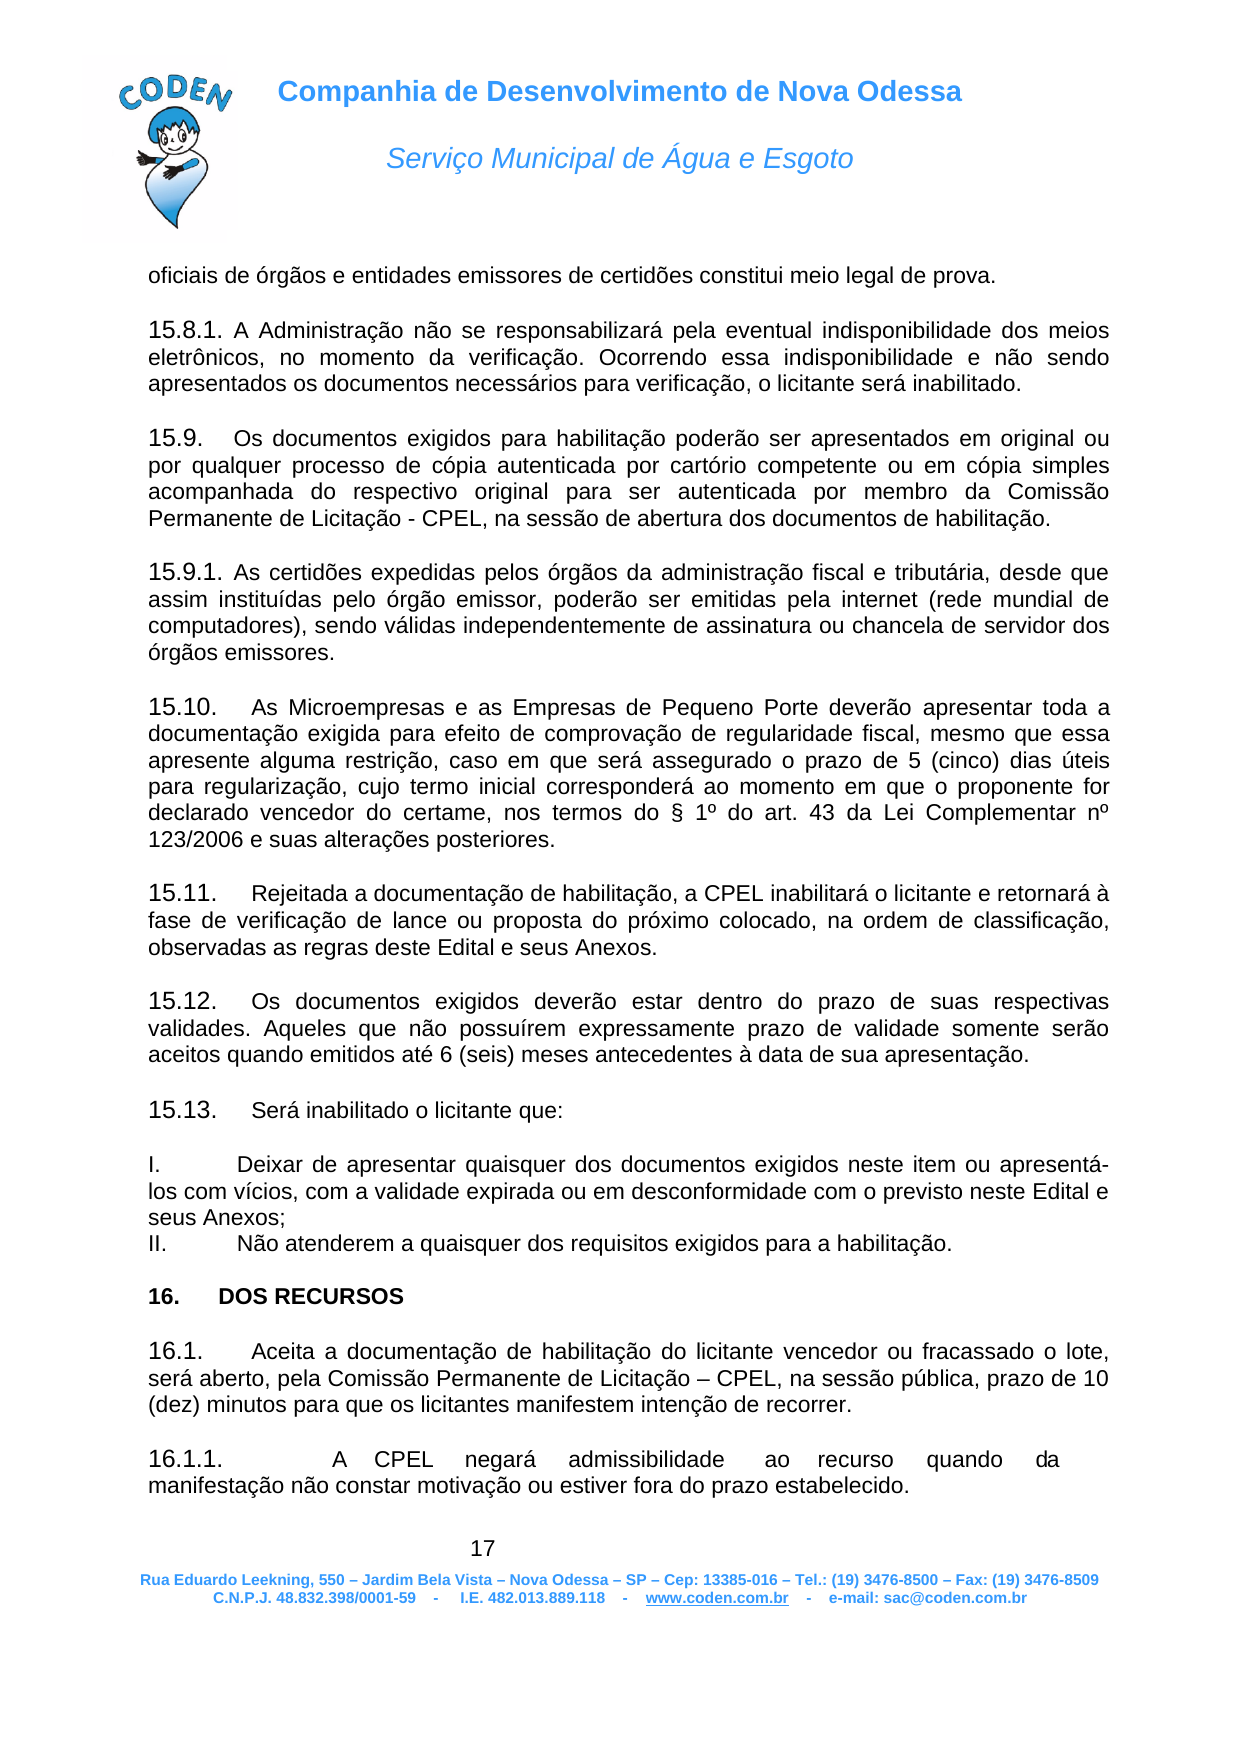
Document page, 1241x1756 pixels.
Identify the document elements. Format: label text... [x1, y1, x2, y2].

list Os documentos exigidos deverão estar dentro do prazo de suas respectivas validades. Aqueles que não possuírem expressamente prazo de validade somente serão aceitos quando emitidos até 6 (seis) meses antecedentes à data de sua apresentação. [148, 986, 1110, 1068]
list Deixar de apresentar quaisquer dos documentos exigidos neste item ou apresentá-los com vícios, com a validade expirada ou em desconformidade com o previsto neste Edital e seus Anexos; [148, 1151, 1110, 1230]
list Os documentos exigidos para habilitação poderão ser apresentados em original ou por qualquer processo de cópia autenticada por cartório competente ou em cópia simples acompanhada do respectivo original para ser autenticada por membro da Comissão Permanente de Licitação - CPEL, na sessão de abertura dos documentos de habilitação. [148, 423, 1110, 531]
list Aceita a documentação de habilitação do licitante vencedor ou fracassado o lote, será aberto, pela Comissão Permanente de Licitação – CPEL, na sessão pública, prazo de 10 (dez) minutos para que os licitantes manifestem intenção de recorrer. [148, 1336, 1110, 1417]
list As certidões expedidas pelos órgãos da administração fiscal e tributária, desde que assim instituídas pelo órgão emissor, poderão ser emitidas pela internet (rede mundial de computadores), sendo válidas independentemente de assinatura ou chancela de servidor dos órgãos emissores. [148, 557, 1110, 665]
list Não atenderem a quaisquer dos requisitos exigidos para a habilitação. [148, 1230, 1110, 1257]
subtitle DOS RECURSOS [148, 1283, 1110, 1309]
list As Microempresas e as Empresas de Pequeno Porte deverão apresentar toda a documentação exigida para efeito de comprovação de regularidade fiscal, mesmo que essa apresente alguma restrição, caso em que será assegurado o prazo de 5 (cinco) dias úteis para regularização, cujo termo inicial corresponderá ao momento em que o proponente for declarado vencedor do certame, nos termos do § 1º do art. 43 da Lei Complementar nº 123/2006 e suas alterações posteriores. [148, 692, 1110, 852]
picture [81, 55, 270, 243]
list Rejeitada a documentação de habilitação, a CPEL inabilitará o licitante e retornará à fase de verificação de lance ou proposta do próximo colocado, na ordem de classificação, observadas as regras deste Edital e seus Anexos. [148, 878, 1110, 960]
list A CPEL negará admissibilidade ao recurso quando da manifestação não constar motivação ou estiver fora do prazo estabelecido. [148, 1444, 1138, 1499]
list Será inabilitado o licitante que: [148, 1095, 1110, 1124]
list A Administração não se responsabilizará pela eventual indisponibilidade dos meios eletrônicos, no momento da verificação. Ocorrendo essa indisponibilidade e não sendo apresentados os documentos necessários para verificação, o licitante será inabilitado. [148, 315, 1110, 397]
